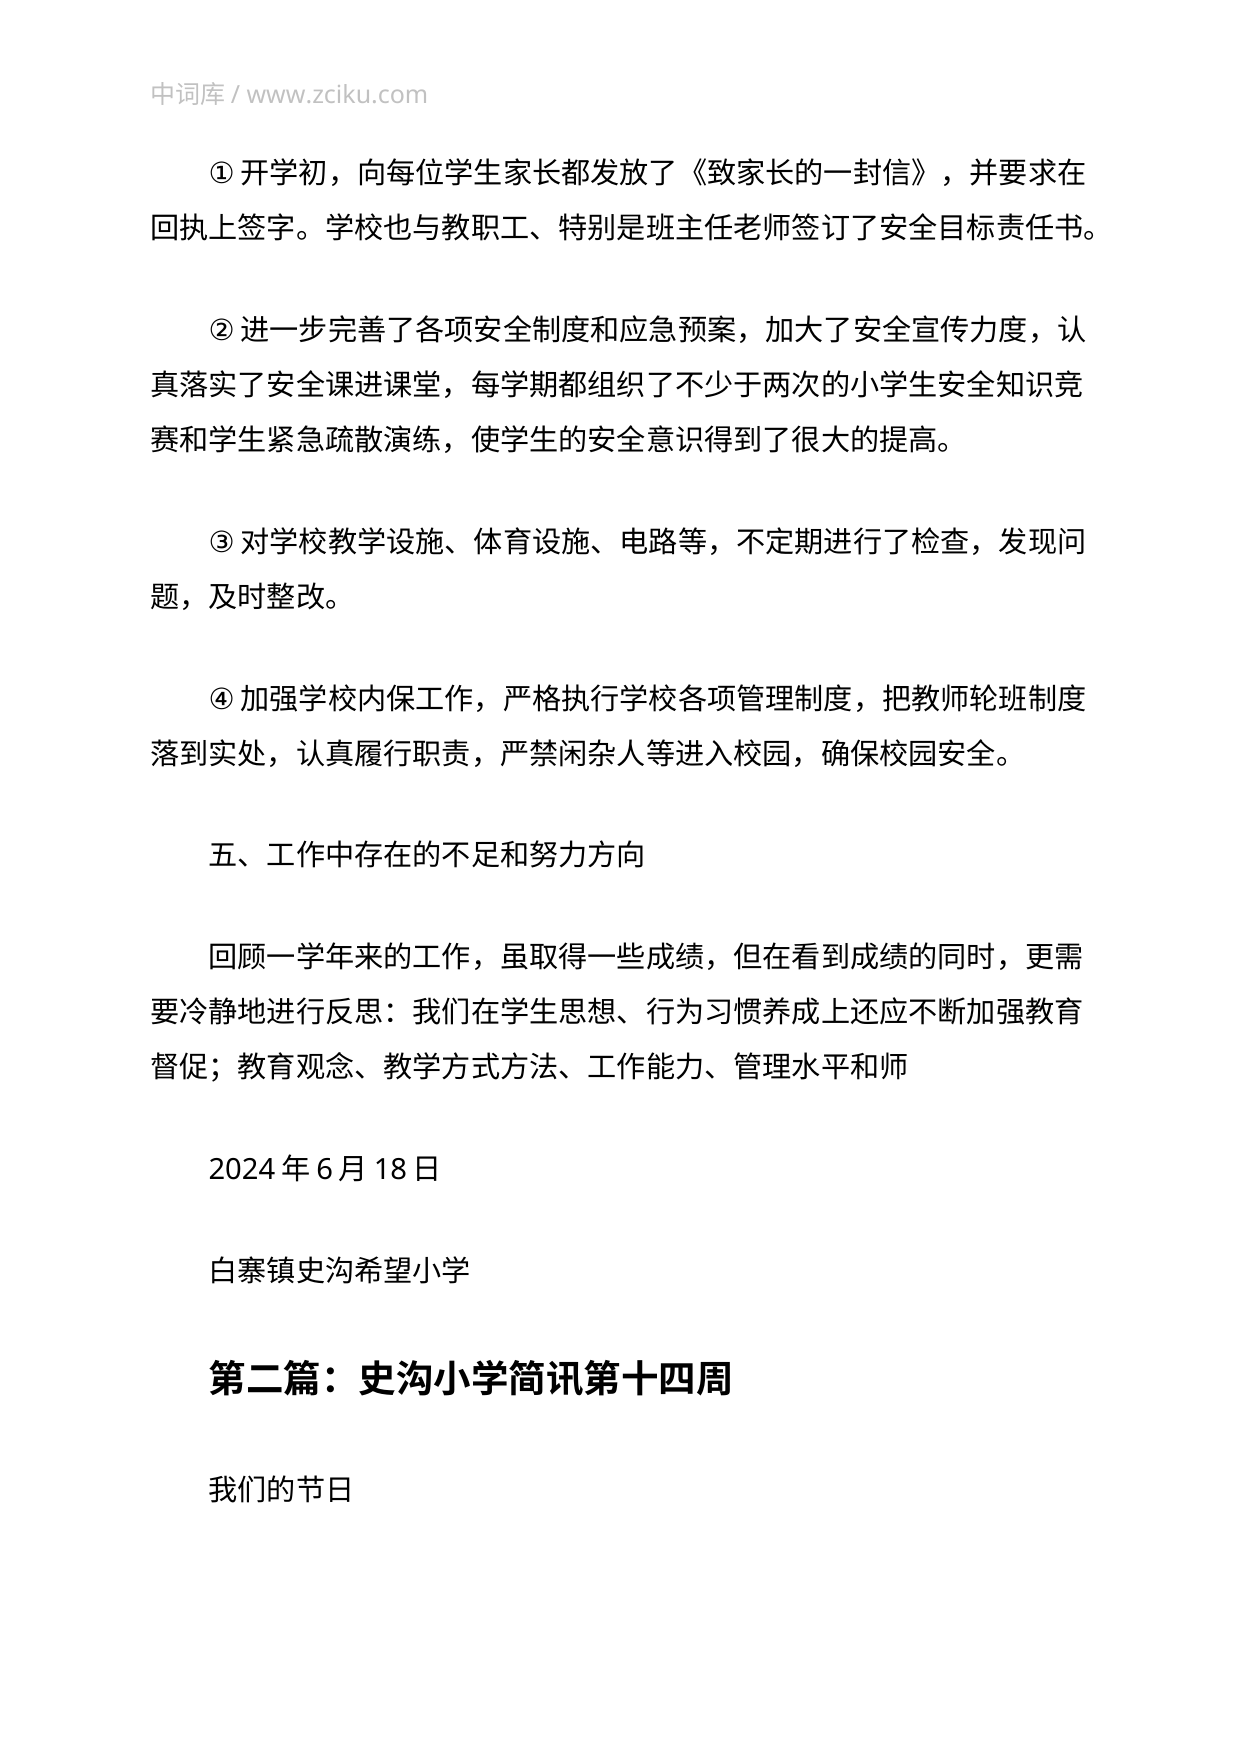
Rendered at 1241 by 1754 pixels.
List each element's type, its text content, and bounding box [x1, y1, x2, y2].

text ②进一步完善了各项安全制度和应急预案，加大了安全宣传力度，认真落实了安全课进课堂，每学期都组织了不少于两次的小学生安全知识竞赛和学生紧急疏散演练，使学生的安全意识得到了很大的提高。 [150, 307, 1090, 459]
text 回顾一学年来的工作，虽取得一些成绩，但在看到成绩的同时，更需要冷静地进行反思：我们在学生思想、行为习惯养成上还应不断加强教育督促；教育观念、教学方式方法、工作能力、管理水平和师 [150, 934, 1090, 1086]
text 五、工作中存在的不足和努力方向 [150, 832, 1090, 874]
text 2024年6月18日 [150, 1145, 1090, 1188]
text 我们的节日 [150, 1466, 1090, 1509]
text 白寨镇史沟希望小学 [150, 1247, 1090, 1289]
text 第二篇：史沟小学简讯第十四周 [150, 1349, 1090, 1403]
text ③对学校教学设施、体育设施、电路等，不定期进行了检查，发现问题，及时整改。 [150, 518, 1090, 616]
text ①开学初，向每位学生家长都发放了《致家长的一封信》，并要求在回执上签字。学校也与教职工、特别是班主任老师签订了安全目标责任书。 [150, 150, 1090, 247]
text ④加强学校内保工作，严格执行学校各项管理制度，把教师轮班制度落到实处，认真履行职责，严禁闲杂人等进入校园，确保校园安全。 [150, 675, 1090, 772]
